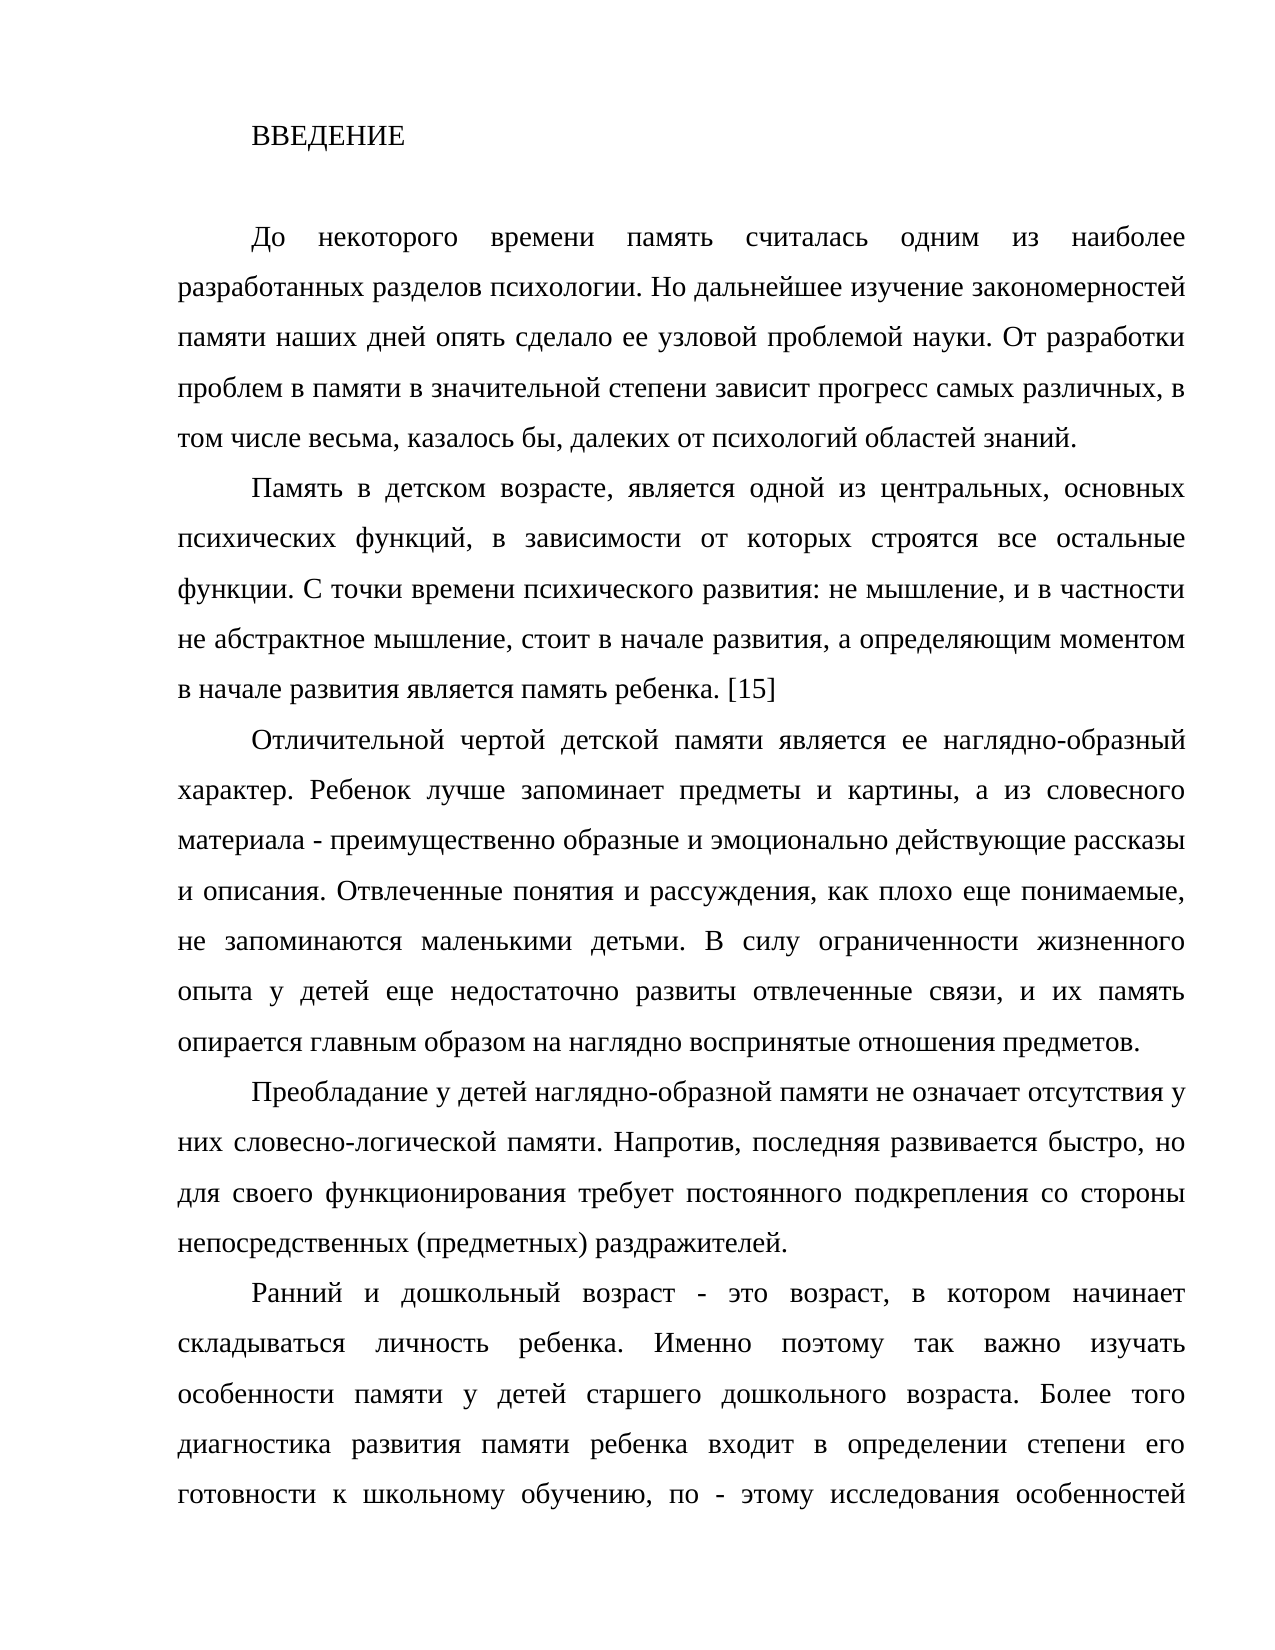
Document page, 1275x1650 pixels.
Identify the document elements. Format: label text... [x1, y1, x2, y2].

text Память в детском возрасте, является одной из центральных, основных психических функций, в зависимости от которых строятся все остальные функции. С точки времени психического развития: не мышление, и в частности не абстрактное мышление, стоит в начале развития, а определяющим моментом в начале развития является память ребенка. [15] [177, 470, 1186, 705]
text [177, 1275, 1186, 1510]
text ВВЕДЕНИЕ [177, 118, 1186, 152]
text До некоторого времени память считалась одним из наиболее разработанных разделов психологии. Но дальнейшее изучение закономерностей памяти наших дней опять сделало ее узловой проблемой науки. От разработки проблем в памяти в значительной степени зависит прогресс самых различных, в том числе весьма, казалось бы, далеких от психологий областей знаний. [177, 219, 1186, 453]
text Отличительной чертой детской памяти является ее наглядно-образный характер. Ребенок лучше запоминает предметы и картины, а из словесного материала - преимущественно образные и эмоционально действующие рассказы и описания. Отвлеченные понятия и рассуждения, как плохо еще понимаемые, не запоминаются маленькими детьми. В силу ограниченности жизненного опыта у детей еще недостаточно развиты отвлеченные связи, и их память опирается главным образом на наглядно воспринятые отношения предметов. [177, 722, 1186, 1057]
text Преобладание у детей наглядно-образной памяти не означает отсутствия у них словесно-логической памяти. Напротив, последняя развивается быстро, но для своего функционирования требует постоянного подкрепления со стороны непосредственных (предметных) раздражителей. [177, 1074, 1186, 1258]
